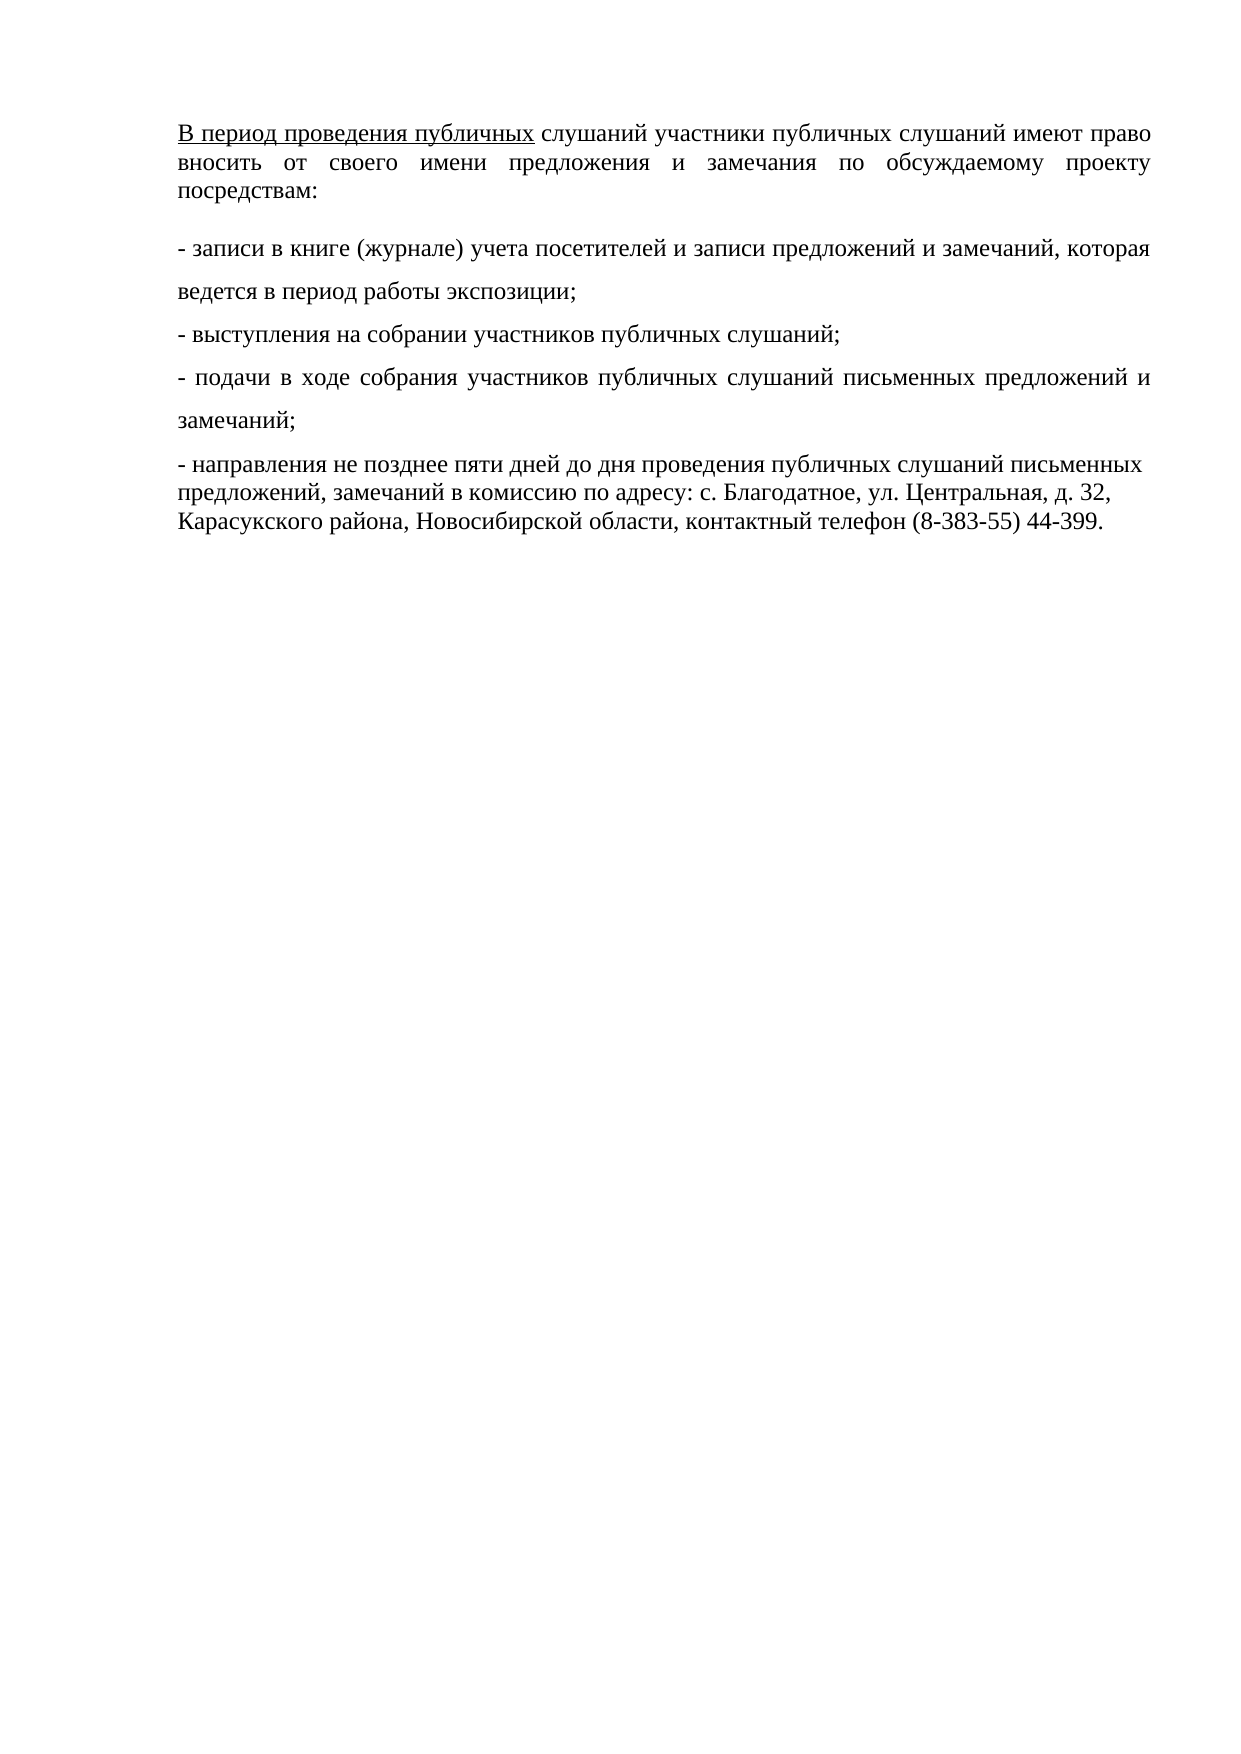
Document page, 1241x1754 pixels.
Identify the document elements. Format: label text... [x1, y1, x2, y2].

text - выступления на собрании участников публичных слушаний; [177, 319, 1152, 348]
text - подачи в ходе собрания участников публичных слушаний письменных предложений и замечаний; [177, 362, 1152, 434]
text - направления не позднее пяти дней до дня проведения публичных слушаний письменных предложений, замечаний в комиссию по адресу: с. Благодатное, ул. Центральная, д. 32, Карасукского района, Новосибирской области, контактный телефон (8-383-55) 44-399. [177, 449, 1152, 535]
text - записи в книге (журнале) учета посетителей и записи предложений и замечаний, которая ведется в период работы экспозиции; [177, 233, 1152, 305]
text В период проведения публичных слушаний участники публичных слушаний имеют право вносить от своего имени предложения и замечания по обсуждаемому проекту посредствам: [177, 118, 1152, 204]
